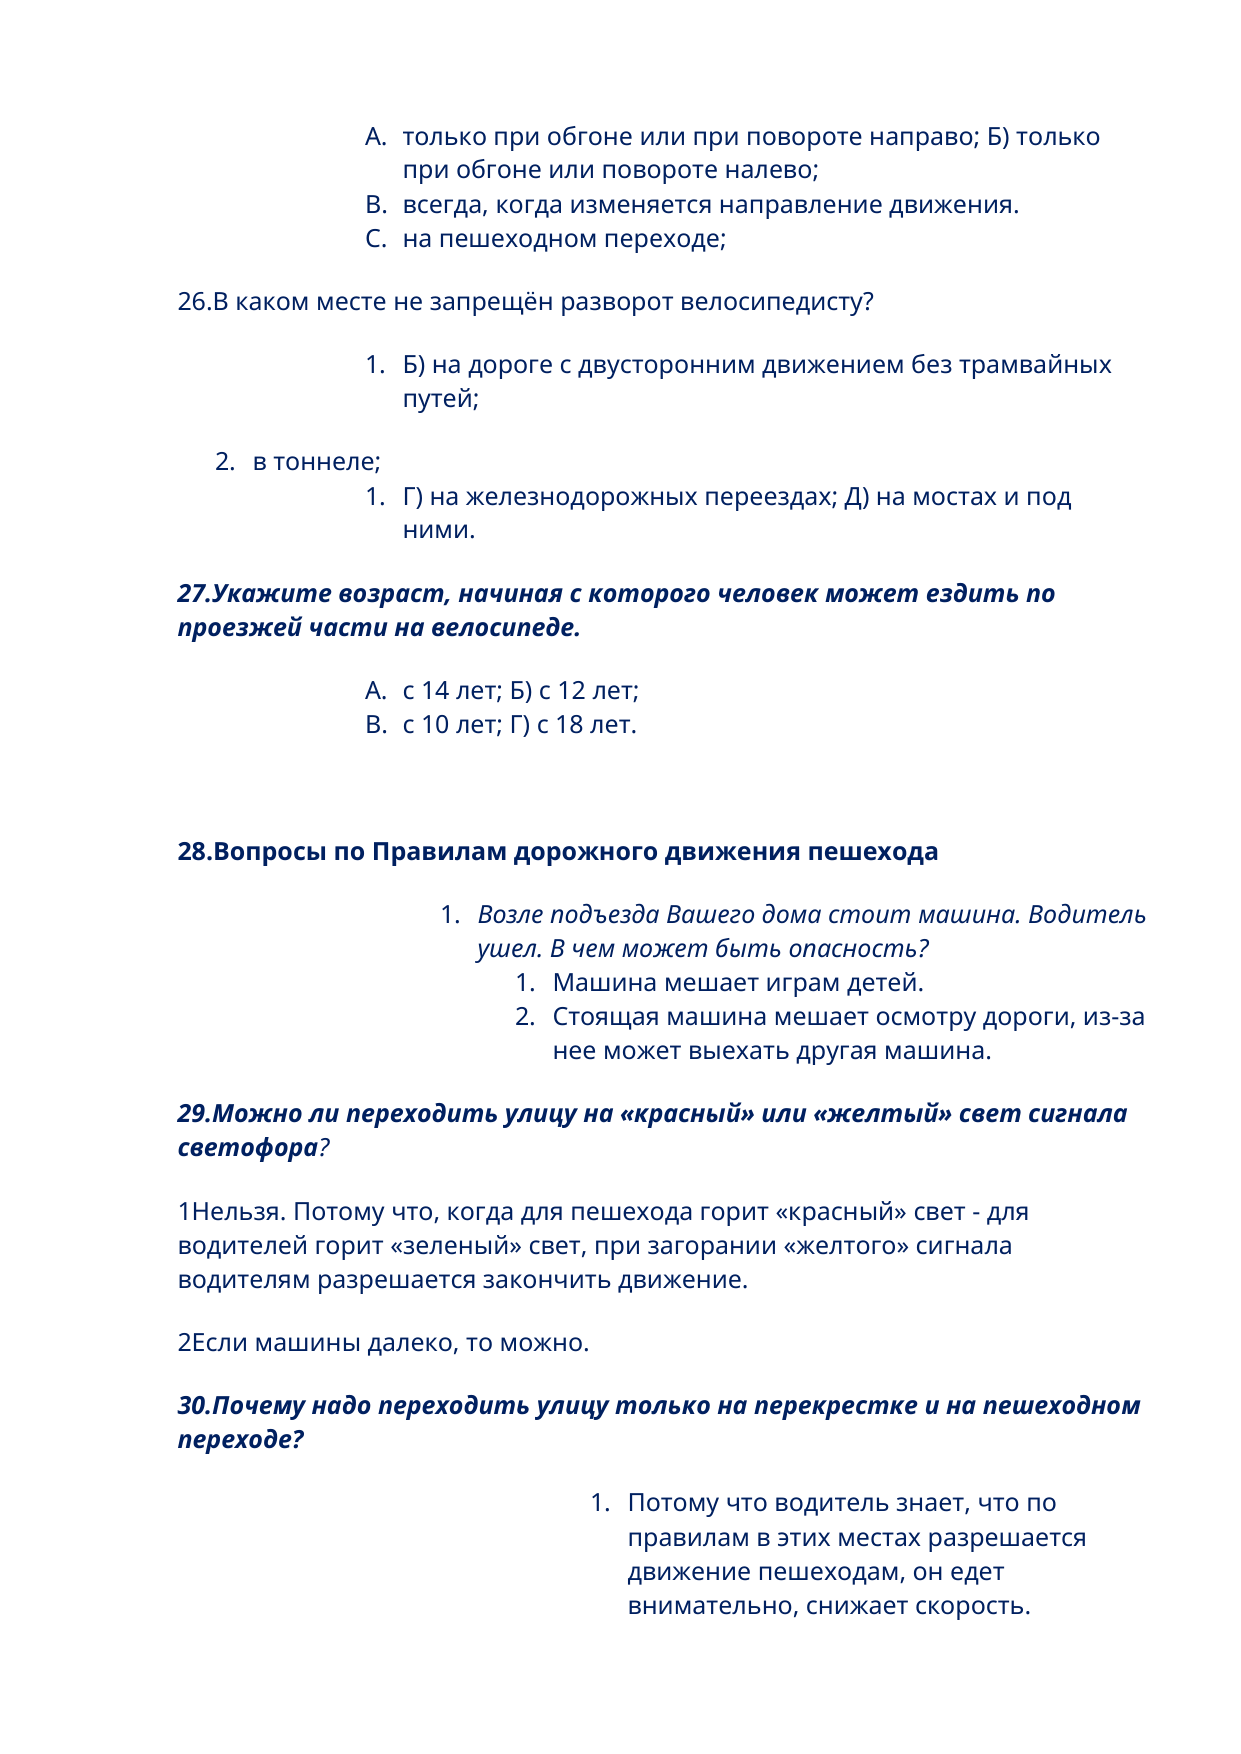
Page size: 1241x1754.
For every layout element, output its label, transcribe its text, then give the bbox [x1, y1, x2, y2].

text 30.Почему надо переходить улицу только на перекрестке и на пешеходном переходе? [177, 1388, 1152, 1456]
text 29.Можно ли переходить улицу на «красный» или «желтый» свет сигнала светофора? [177, 1096, 1152, 1164]
text 2Если машины далеко, то можно. [177, 1324, 1152, 1359]
list Машина мешает играм детей. [515, 964, 1152, 999]
list на пешеходном переходе; [365, 220, 1152, 254]
list Стоящая машина мешает осмотру дороги, из-за нее может выехать другая машина. [515, 999, 1152, 1067]
list только при обгоне или при повороте направо; Б) только при обгоне или повороте налево; [365, 118, 1152, 186]
list Возле подъезда Вашего дома стоит машина. Водитель ушел. В чем может быть опасность? [440, 896, 1152, 964]
list с 14 лет; Б) с 12 лет; [365, 673, 1152, 707]
list всегда, когда изменяется направление движения. [365, 186, 1152, 220]
list с 10 лет; Г) с 18 лет. [365, 707, 1152, 741]
text 27.Укажите возраст, начиная с которого человек может ездить по проезжей части на велосипеде. [177, 575, 1152, 643]
list в тоннеле; [215, 444, 1152, 478]
text 28.Вопросы по Правилам дорожного движения пешехода [177, 833, 1152, 867]
text 26.В каком месте не запрещён разворот велосипедисту? [177, 283, 1152, 318]
text 1Нельзя. Потому что, когда для пешехода горит «красный» свет - для водителей горит «зеленый» свет, при загорании «желтого» сигнала водителям разрешается закончить движение. [177, 1193, 1152, 1295]
list Г) на железнодорожных переездах; Д) на мостах и под ними. [365, 478, 1152, 546]
list Б) на дороге с двусторонним движением без трамвайных путей; [365, 347, 1152, 415]
list Потому что водитель знает, что по правилам в этих местах разрешается движение пешеходам, он едет внимательно, снижает скорость. [590, 1485, 1152, 1621]
